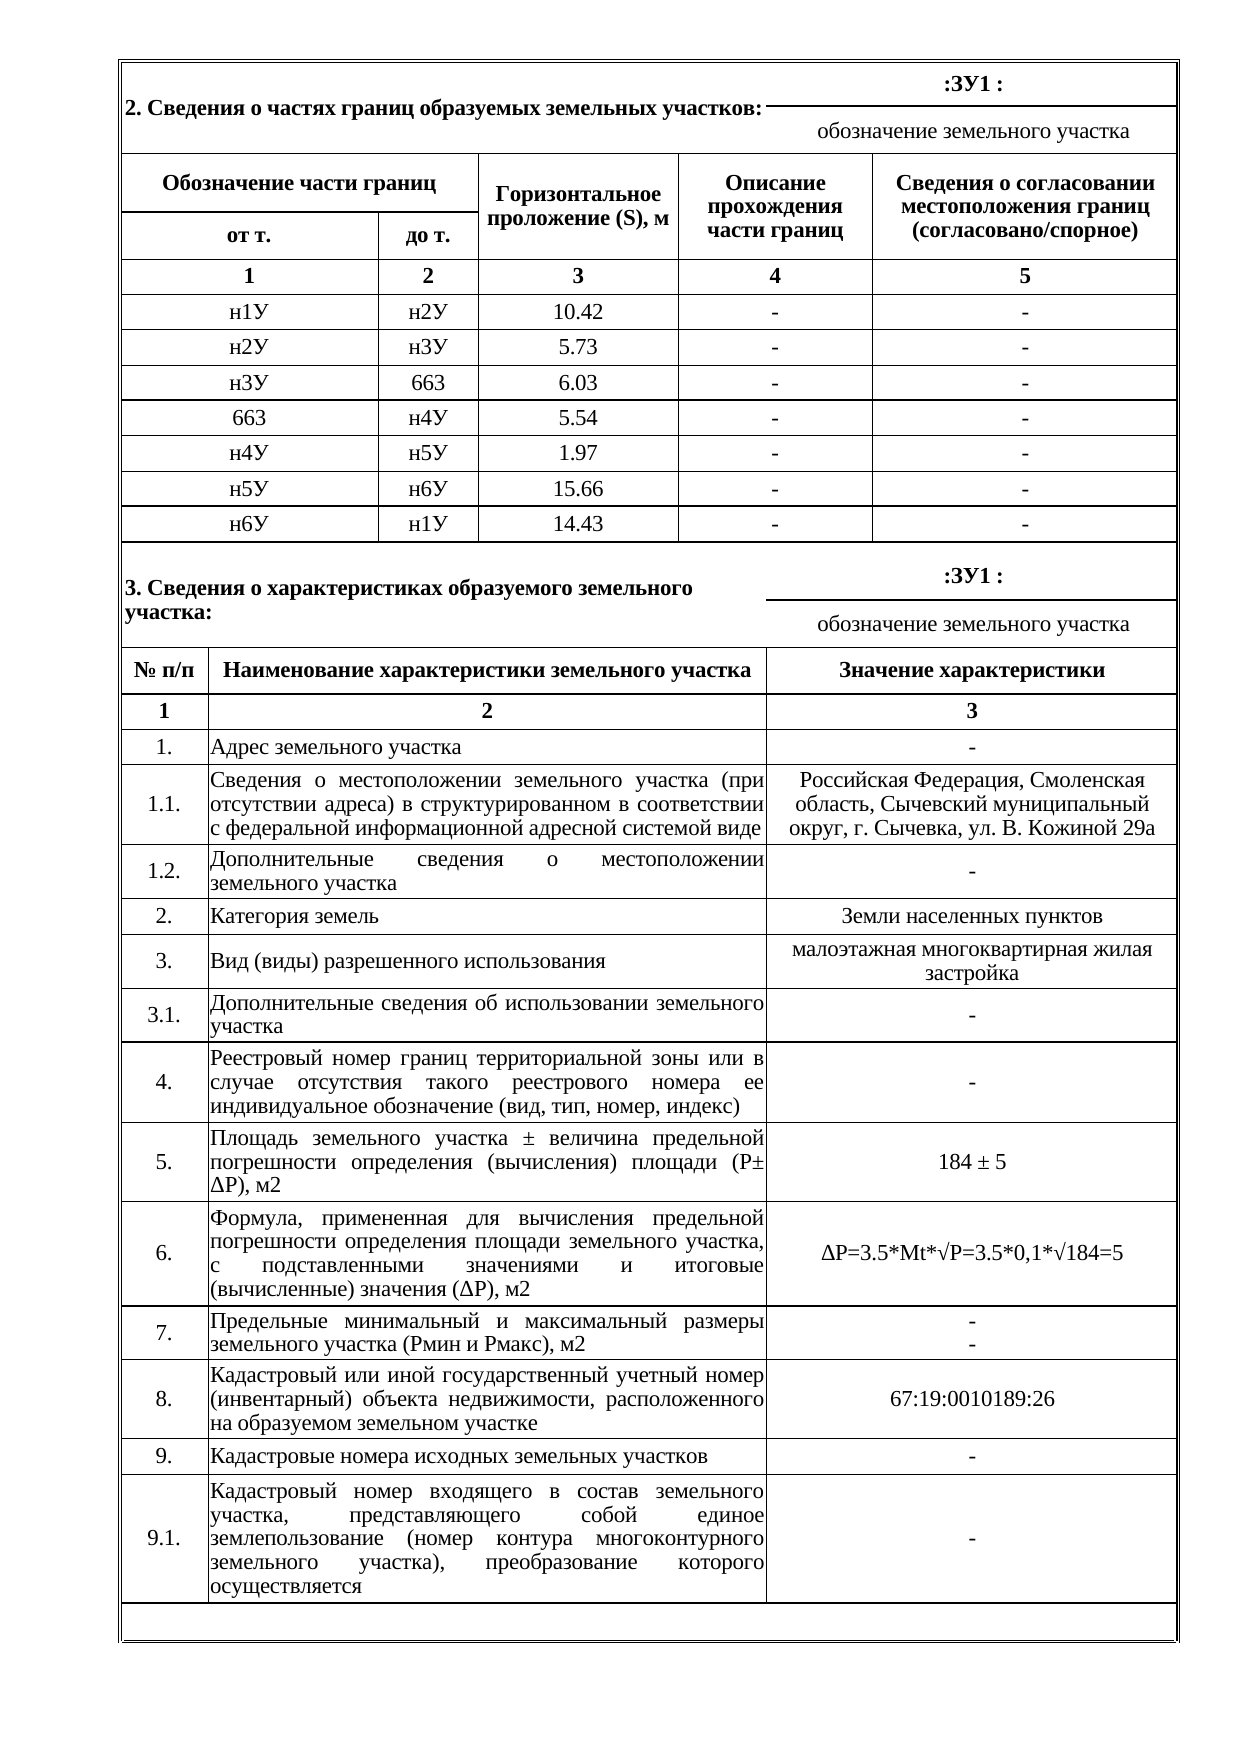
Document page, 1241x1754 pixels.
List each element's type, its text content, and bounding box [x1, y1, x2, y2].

table_cell Горизонтальное проложение (S), м [479, 154, 678, 259]
table_cell :ЗУ1 : [766, 63, 1176, 105]
table_cell - [679, 401, 872, 435]
table_cell Адрес земельного участка [209, 730, 766, 763]
table_cell 5.73 [479, 330, 678, 365]
table_cell - [767, 730, 1176, 763]
table_cell - [679, 507, 872, 541]
table_cell - [873, 330, 1176, 365]
table_cell н6У [379, 472, 478, 505]
table_cell - [873, 436, 1176, 471]
table_cell н1У [379, 507, 478, 541]
table_cell Описание прохождения части границ [679, 154, 872, 259]
table_cell 3. Сведения о характеристиках образуемого земельного участка: [122, 553, 766, 647]
table_cell Реестровый номер границ территориальной зоны или в случае отсутствия такого реестрового номера ее индивидуальное обозначение (вид, тип, номер, индекс) [209, 1043, 766, 1122]
table_cell Кадастровые номера исходных земельных участков [209, 1439, 766, 1474]
table_cell 2 [209, 695, 766, 729]
table_cell 1. [122, 730, 208, 763]
table_cell н3У [379, 330, 478, 365]
table_cell 5. [122, 1123, 208, 1201]
table_cell н5У [379, 436, 478, 471]
table_cell - [679, 366, 872, 399]
table_cell - [873, 401, 1176, 435]
table_cell 2. Сведения о частях границ образуемых земельных участков: [122, 63, 766, 153]
table_cell [122, 1604, 1176, 1639]
table_cell Категория земель [209, 899, 766, 934]
table_cell 5 [873, 260, 1176, 293]
table_cell - [873, 472, 1176, 505]
table_cell 5.54 [479, 401, 678, 435]
table_cell - [767, 1043, 1176, 1122]
table_cell 14.43 [479, 507, 678, 541]
table_cell 10.42 [479, 295, 678, 329]
table_cell - [873, 295, 1176, 329]
table_cell 1 [122, 260, 378, 293]
table_cell н6У [122, 507, 378, 541]
table_cell н5У [122, 472, 378, 505]
table_cell [120, 1640, 1178, 1687]
table_cell 663 [379, 366, 478, 399]
table_cell ∆P=3.5*Мt*√Р=3.5*0,1*√184=5 [767, 1202, 1176, 1305]
table_cell - [679, 295, 872, 329]
table_cell :ЗУ1 : [766, 553, 1176, 599]
table_cell [122, 543, 1176, 553]
table_cell Вид (виды) разрешенного использования [209, 935, 766, 987]
table_cell - [873, 366, 1176, 399]
table_cell - [679, 436, 872, 471]
table_cell - [679, 330, 872, 365]
table_cell 3 [479, 260, 678, 293]
table_cell н3У [122, 366, 378, 399]
table_cell 4. [122, 1043, 208, 1122]
table_cell № п/п [122, 648, 208, 693]
table_cell Значение характеристики [767, 648, 1176, 693]
table_cell 1.2. [122, 845, 208, 898]
table_cell - [767, 1475, 1176, 1602]
table_cell н2У [379, 295, 478, 329]
table_cell обозначение земельного участка [766, 601, 1176, 647]
table_cell 4 [679, 260, 872, 293]
table_cell - [873, 507, 1176, 541]
table_cell до т. [379, 213, 478, 259]
table_cell Сведения о местоположении земельного участка (при отсутствии адреса) в структурированном в соответствии с федеральной информационной адресной системой виде [209, 765, 766, 844]
table_cell н2У [122, 330, 378, 365]
table_cell 15.66 [479, 472, 678, 505]
table_cell 6. [122, 1202, 208, 1305]
table_cell - [767, 989, 1176, 1041]
table_cell н1У [122, 295, 378, 329]
table_cell Земли населенных пунктов [767, 899, 1176, 934]
table_cell 9.1. [122, 1475, 208, 1602]
table_cell 184 ± 5 [767, 1123, 1176, 1201]
table_cell Формула, примененная для вычисления предельной погрешности определения площади земельного участка, с подставленными значениями и итоговые (вычисленные) значения (ΔР), м2 [209, 1202, 766, 1305]
table_cell Сведения о согласовании местоположения границ (согласовано/спорное) [873, 154, 1176, 259]
table_cell Площадь земельного участка ± величина предельной погрешности определения (вычисления) площади (Р± ΔР), м2 [209, 1123, 766, 1201]
table_cell Предельные минимальный и максимальный размеры земельного участка (Рмин и Рмакс), м2 [209, 1307, 766, 1359]
table_cell 663 [122, 401, 378, 435]
table_cell 8. [122, 1360, 208, 1438]
table_cell - - [767, 1307, 1176, 1359]
table_cell 9. [122, 1439, 208, 1474]
table_cell 2. [122, 899, 208, 934]
table_cell - [679, 472, 872, 505]
table_cell 2 [379, 260, 478, 293]
table_cell н4У [379, 401, 478, 435]
table_cell - [767, 1439, 1176, 1474]
table_cell Обозначение части границ [122, 154, 478, 211]
table_cell 67:19:0010189:26 [767, 1360, 1176, 1438]
table_cell от т. [122, 213, 378, 259]
table_cell 3.1. [122, 989, 208, 1041]
table_cell 3. [122, 935, 208, 987]
table_cell 1 [122, 695, 208, 729]
table_cell Наименование характеристики земельного участка [209, 648, 766, 693]
table_cell 1.97 [479, 436, 678, 471]
table_cell 6.03 [479, 366, 678, 399]
table_cell Дополнительные сведения об использовании земельного участка [209, 989, 766, 1041]
table_cell 1.1. [122, 765, 208, 844]
table_cell Кадастровый номер входящего в состав земельного участка, представляющего собой единое землепользование (номер контура многоконтурного земельного участка), преобразование которого осуществляется [209, 1475, 766, 1602]
table_cell 3 [767, 695, 1176, 729]
table_cell Кадастровый или иной государственный учетный номер (инвентарный) объекта недвижимости, расположенного на образуемом земельном участке [209, 1360, 766, 1438]
table_cell - [767, 845, 1176, 898]
table_cell малоэтажная многоквартирная жилая застройка [767, 935, 1176, 987]
table_cell н4У [122, 436, 378, 471]
table_cell Российская Федерация, Смоленская область, Сычевский муниципальный округ, г. Сычевка, ул. В. Кожиной 29а [767, 765, 1176, 844]
table_cell Дополнительные сведения о местоположении земельного участка [209, 845, 766, 898]
table_cell обозначение земельного участка [766, 107, 1176, 153]
table_cell 7. [122, 1307, 208, 1359]
